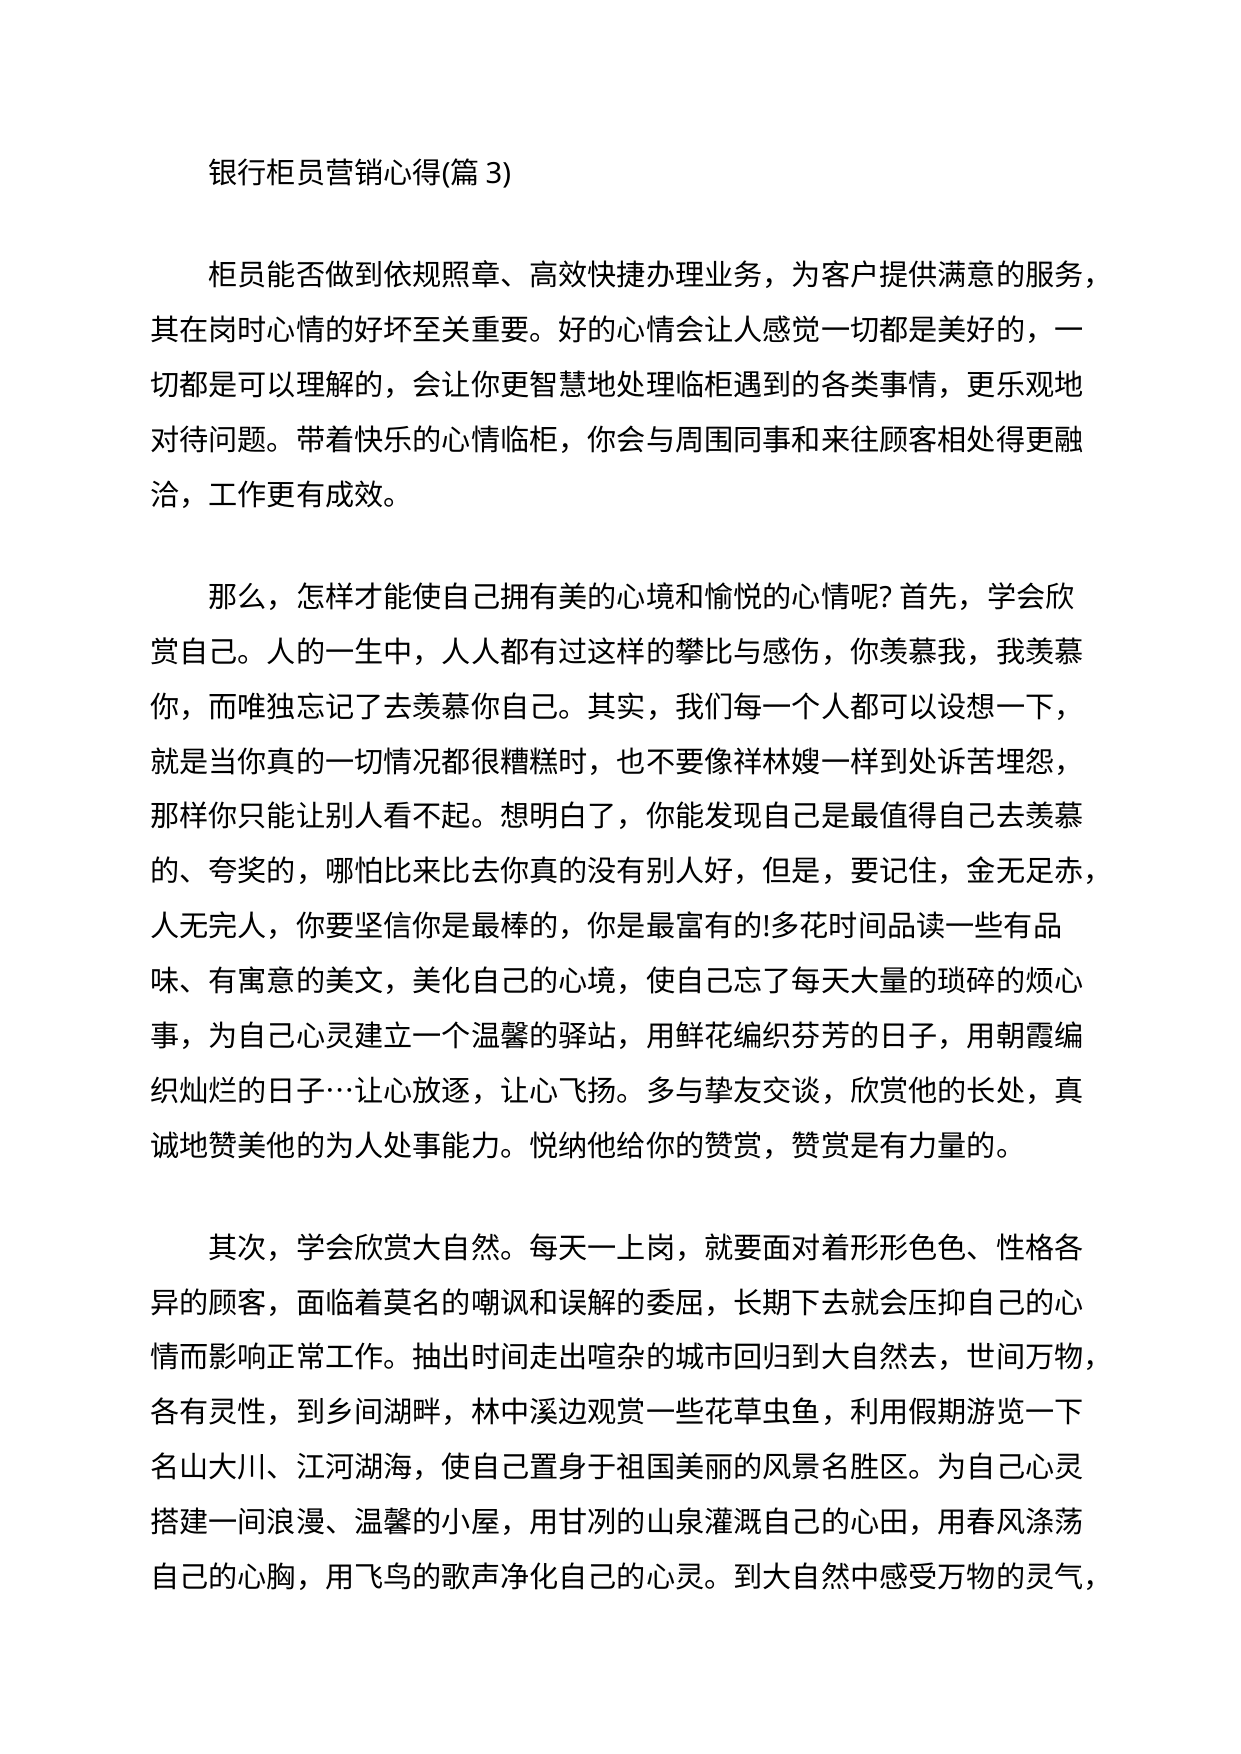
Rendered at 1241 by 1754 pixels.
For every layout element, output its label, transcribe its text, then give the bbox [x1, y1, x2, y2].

text 那么，怎样才能使自己拥有美的心境和愉悦的心情呢? 首先，学会欣赏自己。人的一生中，人人都有过这样的攀比与感伤，你羡慕我，我羡慕你，而唯独忘记了去羡慕你自己。其实，我们每一个人都可以设想一下，就是当你真的一切情况都很糟糕时，也不要像祥林嫂一样到处诉苦埋怨，那样你只能让别人看不起。想明白了，你能发现自己是最值得自己去羡慕的、夸奖的，哪怕比来比去你真的没有别人好，但是，要记住，金无足赤，人无完人，你要坚信你是最棒的，你是最富有的!多花时间品读一些有品味、有寓意的美文，美化自己的心境，使自己忘了每天大量的琐碎的烦心事，为自己心灵建立一个温馨的驿站，用鲜花编织芬芳的日子，用朝霞编织灿烂的日子…让心放逐，让心飞扬。多与挚友交谈，欣赏他的长处，真诚地赞美他的为人处事能力。悦纳他给你的赞赏，赞赏是有力量的。 [150, 573, 1090, 1165]
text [150, 1224, 1090, 1596]
text 银行柜员营销心得(篇3) [150, 150, 1090, 192]
text 柜员能否做到依规照章、高效快捷办理业务，为客户提供满意的服务，其在岗时心情的好坏至关重要。好的心情会让人感觉一切都是美好的，一切都是可以理解的，会让你更智慧地处理临柜遇到的各类事情，更乐观地对待问题。带着快乐的心情临柜，你会与周围同事和来往顾客相处得更融洽，工作更有成效。 [150, 252, 1090, 514]
